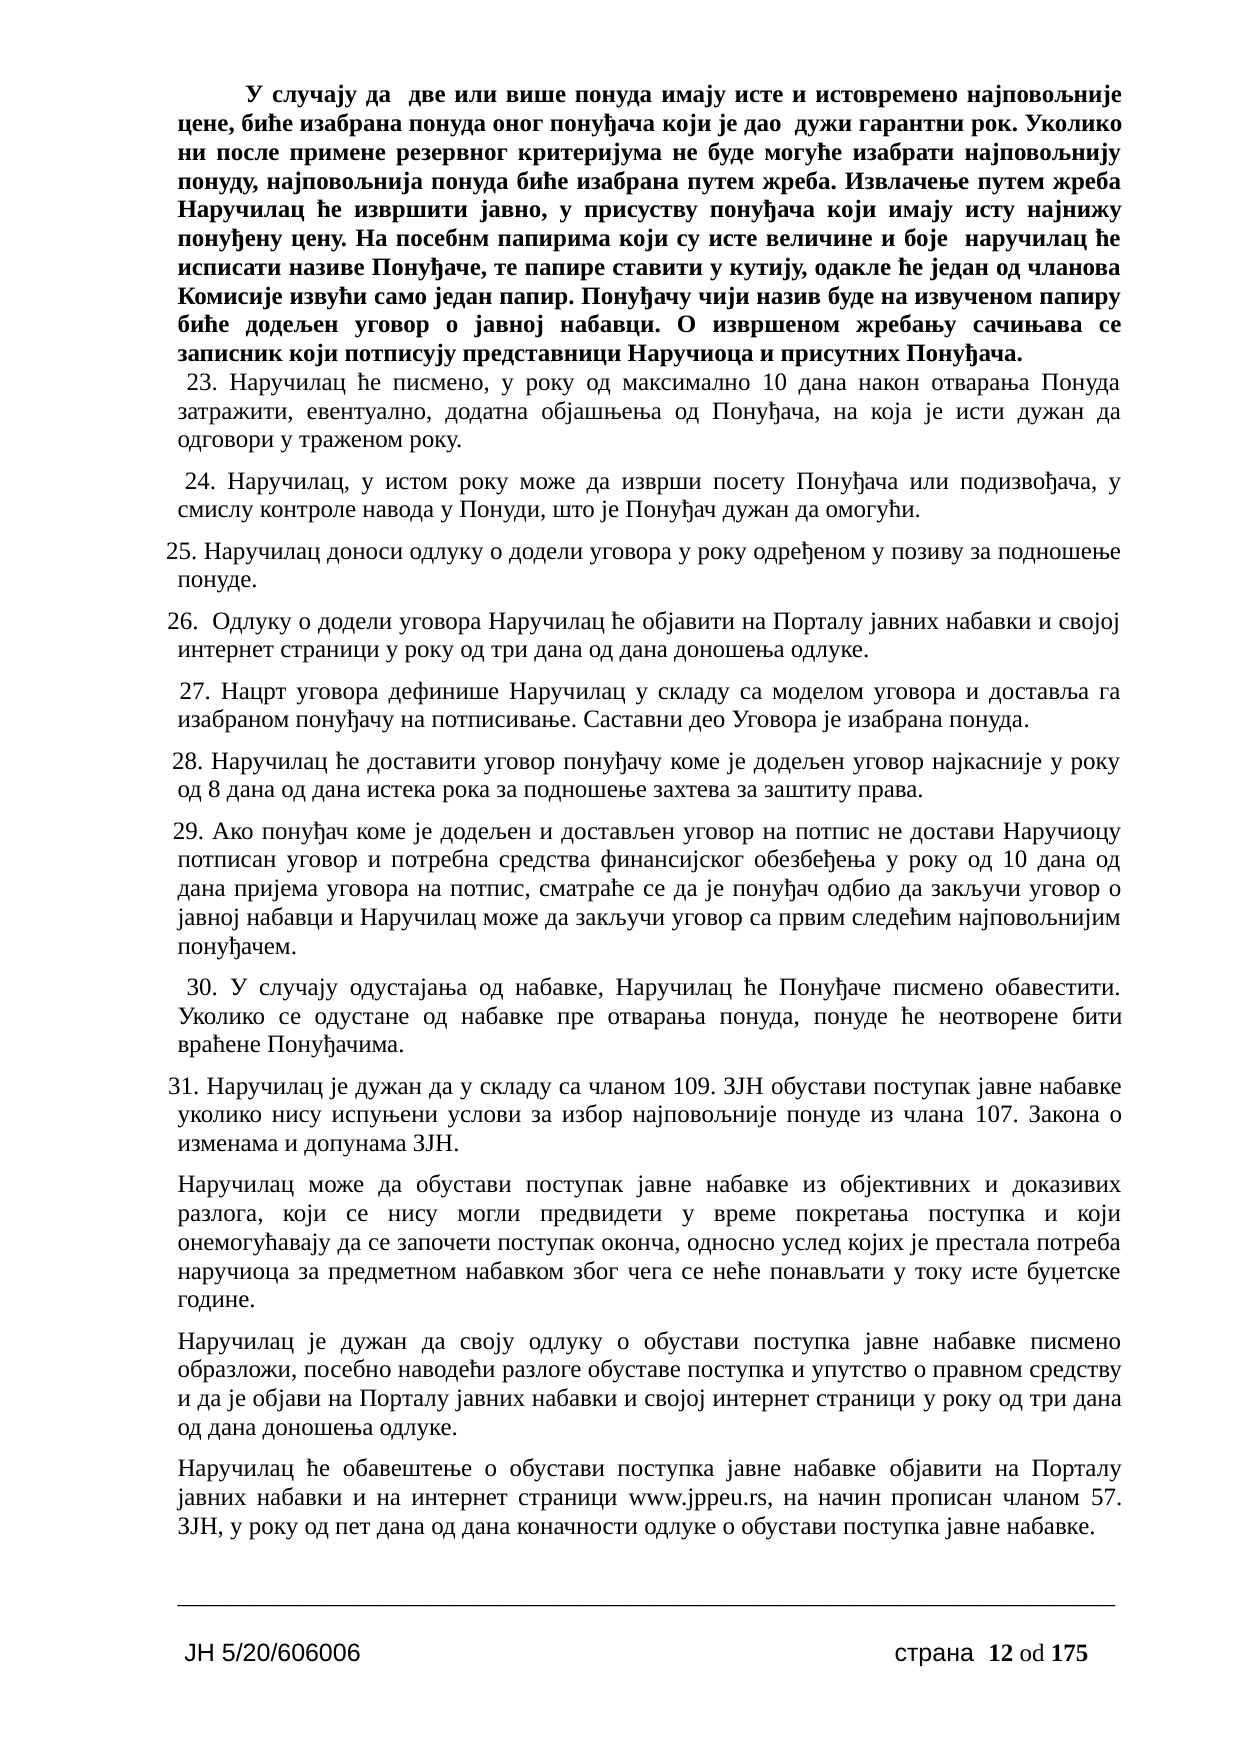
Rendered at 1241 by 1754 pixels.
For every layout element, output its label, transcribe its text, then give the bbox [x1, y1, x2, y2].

text 27. Нацрт уговора дефинише Наручилац у складу са моделом уговора и доставља га изабраном понуђачу на потписивање. Саставни део Уговора је изабрана понуда. [140, 676, 1122, 733]
text 29. Ако понуђач коме је додељен и достављен уговор на потпис не достави Наручиоцу потписан уговор и потребна средства финансијског обезбеђења у року од 10 дана од дана пријема уговора на потпис, сматраће се да је понуђач одбио да закључи уговор о јавној набавци и Наручилац може да закључи уговор са првим следећим најповољнијим понуђачем. [140, 816, 1122, 959]
text У случају да две или више понуда имају исте и истовремено најповољније цене, биће изабрана понуда оног понуђача који је дао дужи гарантни рок. Уколико ни после примене резервног критеријума не буде могуће изабрати најповољнију понуду, најповољнија понуда биће изабрана путем жреба. Извлачење путем жреба Наручилац ће извршити јавно, у присуству понуђача који имају исту најнижу понуђену цену. На посебнм папирима који су исте величине и боје наручилац ће исписати називе Понуђаче, те папире ставити у кутију, одакле ће један од чланова Комисије извући само један папир. Понуђачу чији назив буде на извученом папиру биће додељен уговор о јавној набавци. О извршеном жребању сачињава се записник који потписују представници Наручиоца и присутних Понуђача. [140, 79, 1122, 367]
text 26. Одлуку о додели уговора Наручилац ће објавити на Порталу јавних набавки и својој интернет страници у року од три дана од дана доношења одлуке. [140, 606, 1122, 663]
text 28. Наручилац ће доставити уговор понуђачу коме је додељен уговор најкасније у року од 8 дана од дана истека рока за подношење захтева за заштиту права. [140, 746, 1122, 803]
text 24. Наручилац, у истом року може да изврши посету Понуђача или подизвођача, у смислу контроле навода у Понуди, што је Понуђач дужан да омогући. [140, 466, 1122, 523]
text 31. Наручилац је дужан да у складу са чланом 109. ЗЈН обустави поступак јавне набавке уколико нису испуњени услови за избор најповољније понуде из члана 107. Закона о изменама и допунама ЗЈН. [140, 1071, 1122, 1157]
text 25. Наручилац доноси одлуку о додели уговора у року одређеном у позиву за подношење понуде. [140, 536, 1122, 593]
text Наручилац је дужан да своју одлуку о обустави поступка јавне набавке писмено образложи, посебно наводећи разлоге обуставе поступка и упутство о правном средству и да је објави на Порталу јавних набавки и својој интернет страници у року од три дана од дана доношења одлуке. [177, 1326, 1122, 1441]
text 23. Наручилац ће писмено, у року од максимално 10 дана након отварања Понуда затражити, евентуално, додатна објашњења од Понуђача, на која је исти дужан да одговори у траженом року. [140, 367, 1122, 453]
text 30. У случају одустајања од набавке, Наручилац ће Понуђаче писмено обавестити. Уколико се одустане од набавке пре отварања понуда, понуде ће неотворене бити враћене Понуђачима. [140, 972, 1122, 1058]
text Наручилац ће обавештење о обустави поступка јавне набавке објавити на Порталу јавних набавки и на интернет страници www.jppeu.rs, на начин прописан чланом 57. ЗЈН, у року од пет дана од дана коначности одлуке о обустави поступка јавне набавке. [177, 1453, 1122, 1539]
text Наручилац може да обустави поступак јавне набавке из објективних и доказивих разлога, који се нису могли предвидети у време покретања поступка и који онемогућавају да се започети поступак оконча, односно услед којих је престала потреба наручиоца за предметном набавком због чега се неће понављати у току исте буџетске године. [177, 1169, 1122, 1313]
